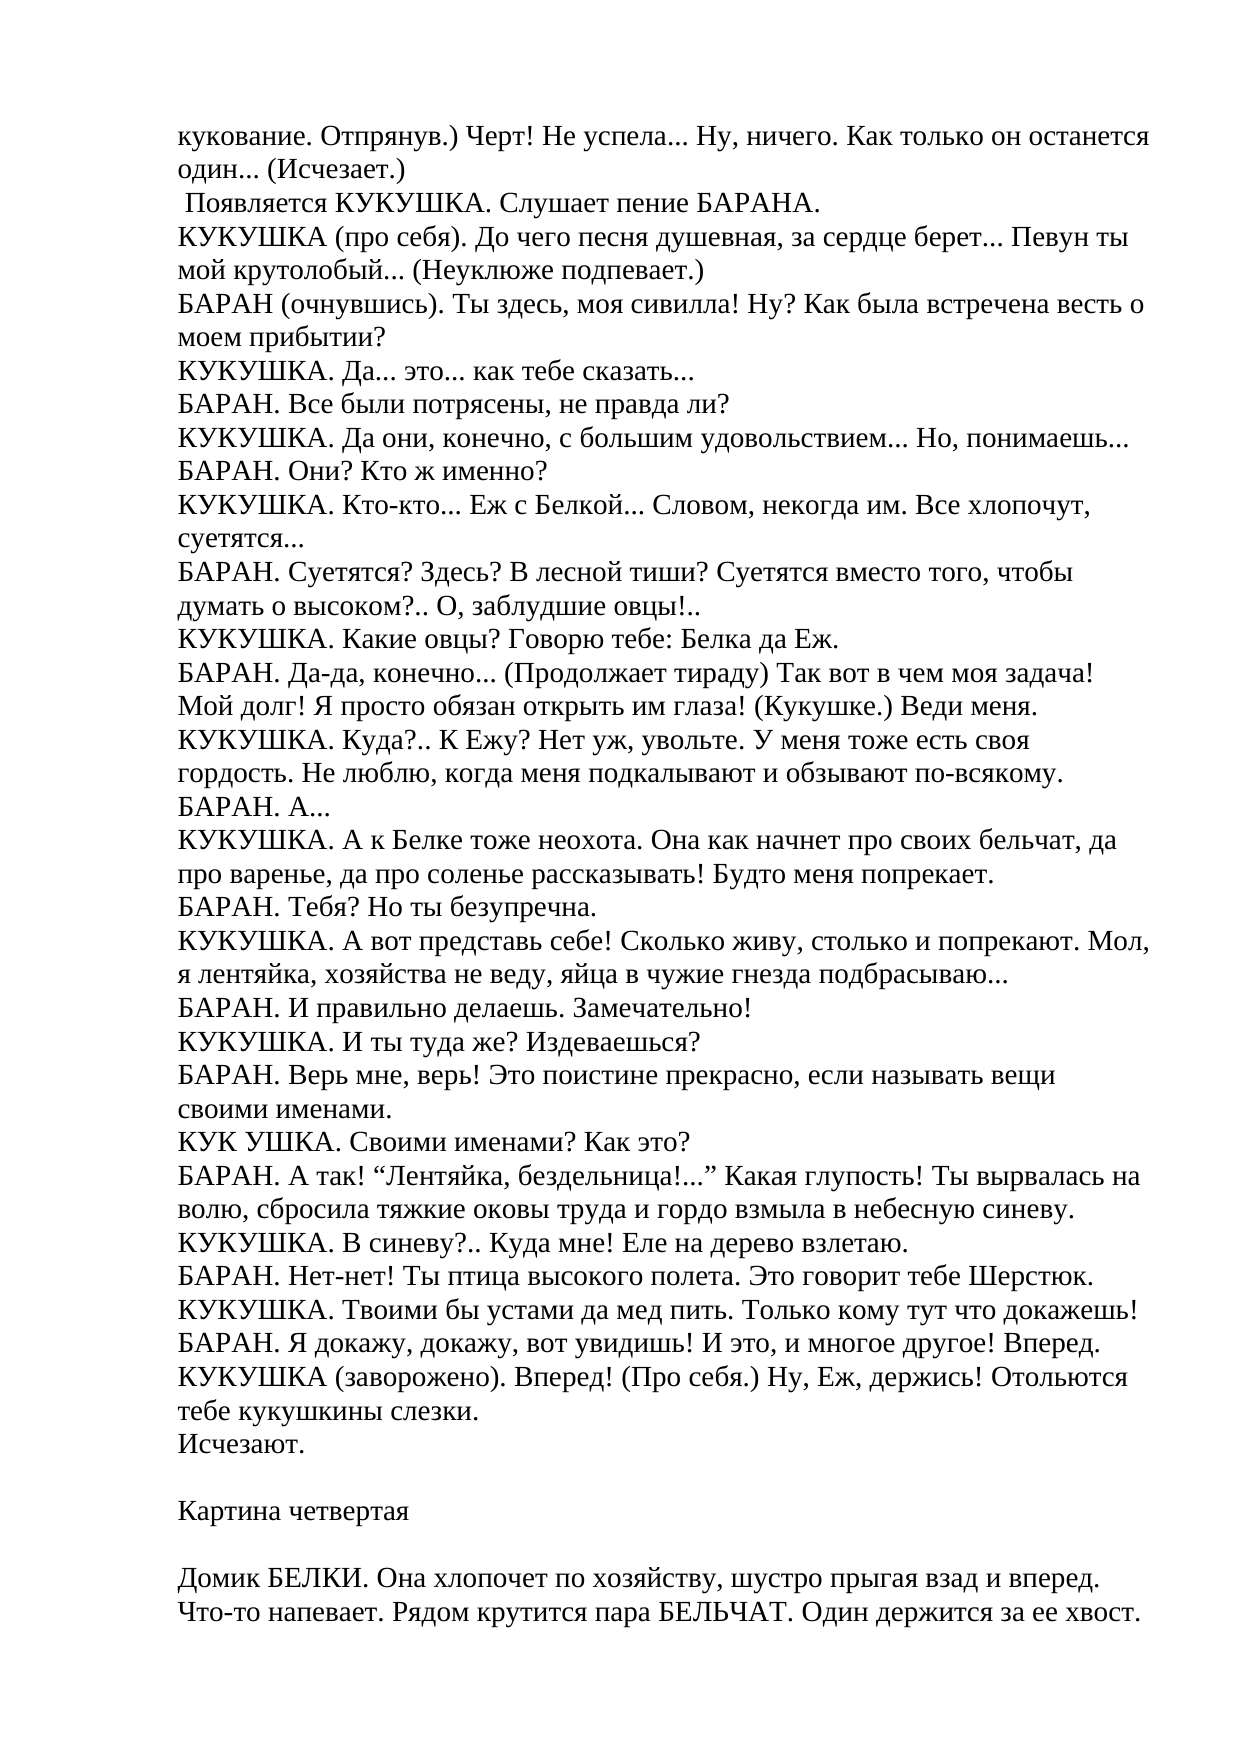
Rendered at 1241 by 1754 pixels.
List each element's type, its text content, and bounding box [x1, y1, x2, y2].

text КУК УШКА. Своими именами? Как это? [177, 1124, 1152, 1158]
text Появляется КУКУШКА. Слушает пение БАРАНА. [177, 185, 1152, 219]
text КУКУШКА. Кто-кто... Еж с Белкой... Словом, некогда им. Все хлопочут, суетятся... [177, 487, 1152, 554]
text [177, 118, 1152, 185]
text БАРАН. Я докажу, докажу, вот увидишь! И это, и многое другое! Вперед. [177, 1326, 1152, 1359]
text БАРАН (очнувшись). Ты здесь, моя сивилла! Ну? Как была встречена весть о моем прибытии? [177, 286, 1152, 353]
text Исчезают. [177, 1426, 1152, 1460]
text БАРАН. Тебя? Но ты безупречна. [177, 889, 1152, 923]
text КУКУШКА. Да они, конечно, с большим удовольствием... Но, понимаешь... [177, 420, 1152, 453]
text БАРАН. А так! “Лентяйка, бездельница!...” Какая глупость! Ты вырвалась на волю, сбросила тяжкие оковы труда и гордо взмыла в небесную синеву. [177, 1158, 1152, 1225]
text КУКУШКА. Твоими бы устами да мед пить. Только кому тут что докажешь! [177, 1292, 1152, 1326]
text БАРАН. И правильно делаешь. Замечательно! [177, 990, 1152, 1024]
text КУКУШКА. Куда?.. К Ежу? Нет уж, увольте. У меня тоже есть своя гордость. Не люблю, когда меня подкалывают и обзывают по-всякому. [177, 722, 1152, 789]
text КУКУШКА. Какие овцы? Говорю тебе: Белка да Еж. [177, 621, 1152, 655]
text Домик БЕЛКИ. Она хлопочет по хозяйству, шустро прыгая взад и вперед. Что-то напевает. Рядом крутится пара БЕЛЬЧАТ. Один держится за ее хвост. [177, 1560, 1152, 1627]
text БАРАН. Суетятся? Здесь? В лесной тиши? Суетятся вместо того, чтобы думать о высоком?.. О, заблудшие овцы!.. [177, 554, 1152, 621]
text КУКУШКА. А к Белке тоже неохота. Она как начнет про своих бельчат, да про варенье, да про соленье рассказывать! Будто меня попрекает. [177, 822, 1152, 889]
text БАРАН. Нет-нет! Ты птица высокого полета. Это говорит тебе Шерстюк. [177, 1258, 1152, 1292]
text БАРАН. Все были потрясены, не правда ли? [177, 386, 1152, 420]
text БАРАН. Верь мне, верь! Это поистине прекрасно, если называть вещи своими именами. [177, 1057, 1152, 1124]
text БАРАН. Да-да, конечно... (Продолжает тираду) Так вот в чем моя задача! Мой долг! Я просто обязан открыть им глаза! (Кукушке.) Веди меня. [177, 655, 1152, 722]
text БАРАН. Они? Кто ж именно? [177, 453, 1152, 487]
text КУКУШКА. А вот представь себе! Сколько живу, столько и попрекают. Мол, я лентяйка, хозяйства не веду, яйца в чужие гнезда подбрасываю... [177, 923, 1152, 990]
text КУКУШКА. В синеву?.. Куда мне! Еле на дерево взлетаю. [177, 1225, 1152, 1258]
text КУКУШКА (про себя). До чего песня душевная, за сердце берет... Певун ты мой крутолобый... (Неуклюже подпевает.) [177, 219, 1152, 286]
text КУКУШКА. И ты туда же? Издеваешься? [177, 1024, 1152, 1057]
text БАРАН. А... [177, 789, 1152, 822]
text Картина четвертая [177, 1493, 1152, 1527]
text КУКУШКА. Да... это... как тебе сказать... [177, 353, 1152, 386]
text КУКУШКА (заворожено). Вперед! (Про себя.) Ну, Еж, держись! Отольются тебе кукушкины слезки. [177, 1359, 1152, 1426]
